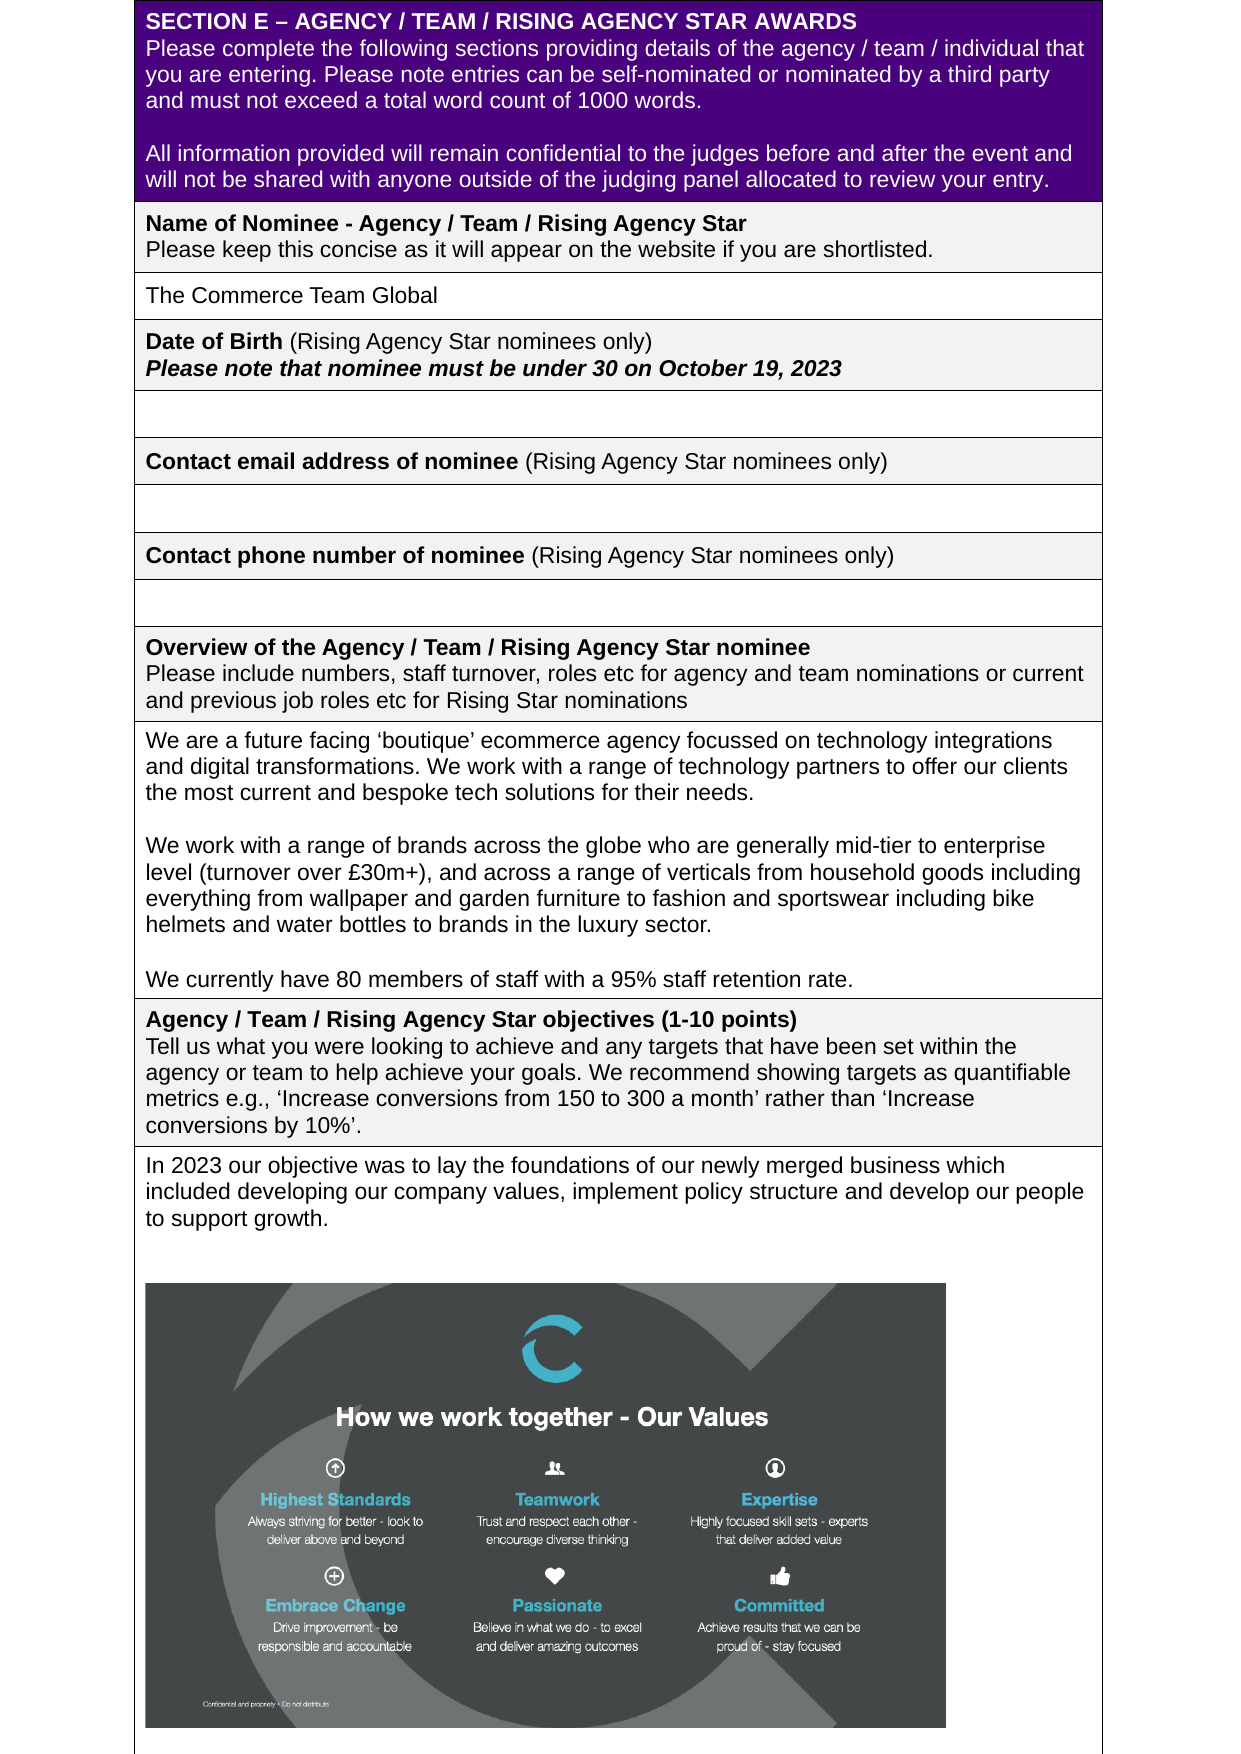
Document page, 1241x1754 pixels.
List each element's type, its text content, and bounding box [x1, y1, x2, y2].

table_cell Date of Birth (Rising Agency Star nominees only) Please note that nominee must be under 30 on October 19, 2023 [135, 320, 1102, 390]
table_cell [135, 485, 1102, 532]
table_cell Contact phone number of nominee (Rising Agency Star nominees only) [135, 533, 1102, 579]
table_cell Agency / Team / Rising Agency Star objectives (1-10 points) Tell us what you were looking to achieve and any targets that have been set within the agency or team to help achieve your goals. We recommend showing targets as quantifiable metrics e.g., ‘Increase conversions from 150 to 300 a month’ rather than ‘Increase conversions by 10%’. [135, 999, 1102, 1146]
table_cell The Commerce Team Global [135, 273, 1102, 319]
table_cell Contact email address of nominee (Rising Agency Star nominees only) [135, 438, 1102, 484]
table_cell [135, 580, 1102, 626]
table_cell We are a future facing ‘boutique’ ecommerce agency focussed on technology integrations and digital transformations. We work with a range of technology partners to offer our clients the most current and bespoke tech solutions for their needs. We work with a range of brands across the globe who are generally mid-tier to enterprise level (turnover over £30m+), and across a range of verticals from household goods including everything from wallpaper and garden furniture to fashion and sportswear including bike helmets and water bottles to brands in the luxury sector. We currently have 80 members of staff with a 95% staff retention rate. [135, 722, 1102, 998]
picture [145, 1283, 946, 1728]
table_cell Overview of the Agency / Team / Rising Agency Star nominee Please include numbers, staff turnover, roles etc for agency and team nominations or current and previous job roles etc for Rising Star nominations [135, 627, 1102, 721]
table_cell In 2023 our objective was to lay the foundations of our newly merged business which included developing our company values, implement policy structure and develop our people to support growth. We aim to incorporate these values into everything we do! Our financial objectives saw our turnover at £4m for 2023, (target of £3m) which we have exceeded. For 2024 our turnover target is £5m (with £750k from new business) to support our ambitious but realistic growth plans. Objectives to support our growth include: Set a 25% increase in revenue from existing clients, To expand our Macedonian development hub and By 2024 end have plans for presence in the US. This is to achieve our revenue goals and are underpinned by our values. [135, 1147, 1102, 1754]
table_cell Name of Nominee - Agency / Team / Rising Agency Star Please keep this concise as it will appear on the website if you are shortlisted. [135, 202, 1102, 272]
table_cell [135, 391, 1102, 437]
table_header SECTION E – AGENCY / TEAM / RISING AGENCY STAR AWARDS Please complete the following sections providing details of the agency / team / individual that you are entering. Please note entries can be self-nominated or nominated by a third party and must not exceed a total word count of 1000 words. All information provided will remain confidential to the judges before and after the event and will not be shared with anyone outside of the judging panel allocated to review your entry. [135, 1, 1102, 201]
